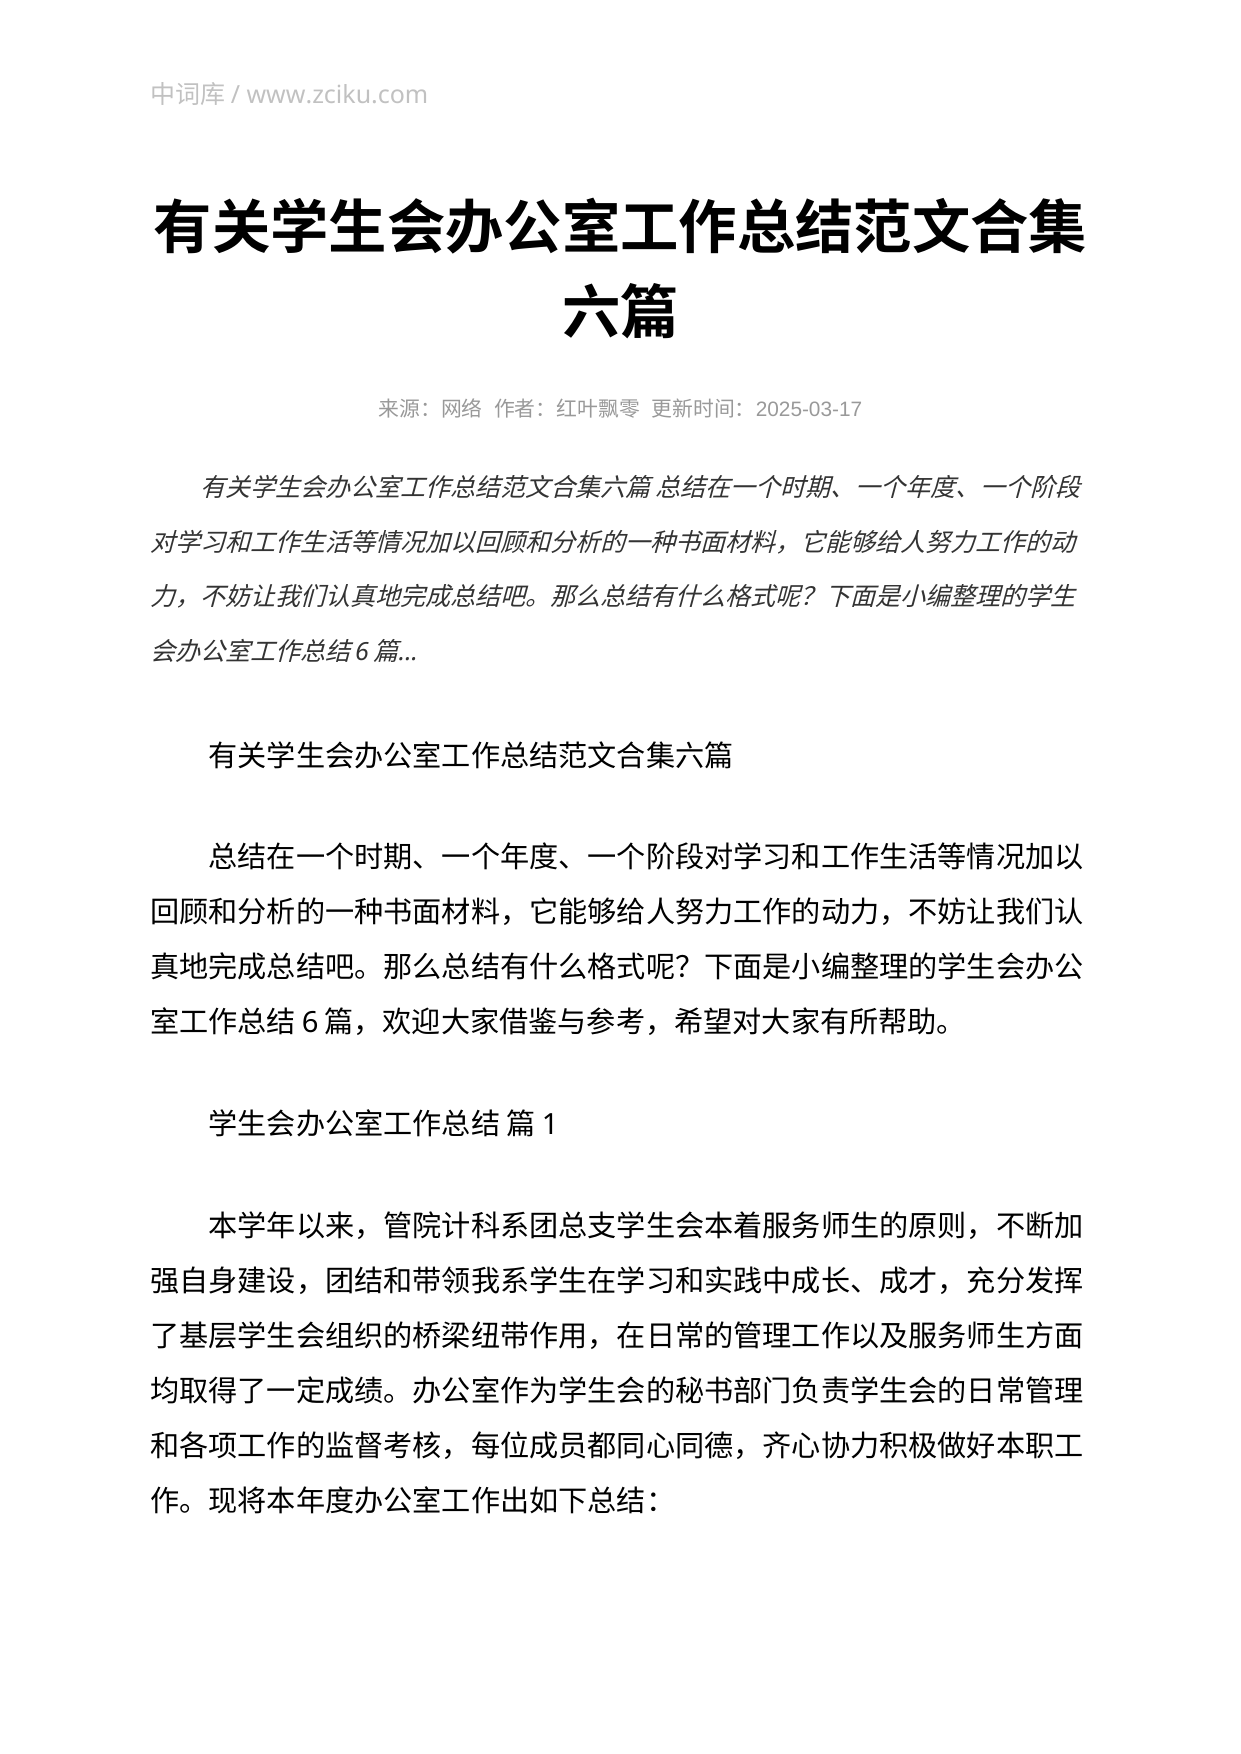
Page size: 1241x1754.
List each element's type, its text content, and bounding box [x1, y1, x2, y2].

text 有关学生会办公室工作总结范文合集六篇 [150, 732, 1090, 774]
text 有关学生会办公室工作总结范文合集六篇 总结在一个时期、一个年度、一个阶段对学习和工作生活等情况加以回顾和分析的一种书面材料，它能够给人努力工作的动力，不妨让我们认真地完成总结吧。那么总结有什么格式呢？下面是小编整理的学生会办公室工作总结6篇... [150, 468, 1090, 667]
subtitle 有关学生会办公室工作总结范文合集六篇 [150, 181, 1090, 350]
text 总结在一个时期、一个年度、一个阶段对学习和工作生活等情况加以回顾和分析的一种书面材料，它能够给人努力工作的动力，不妨让我们认真地完成总结吧。那么总结有什么格式呢？下面是小编整理的学生会办公室工作总结6篇，欢迎大家借鉴与参考，希望对大家有所帮助。 [150, 834, 1090, 1041]
text 本学年以来，管院计科系团总支学生会本着服务师生的原则，不断加强自身建设，团结和带领我系学生在学习和实践中成长、成才，充分发挥了基层学生会组织的桥梁纽带作用，在日常的管理工作以及服务师生方面均取得了一定成绩。办公室作为学生会的秘书部门负责学生会的日常管理和各项工作的监督考核，每位成员都同心同德，齐心协力积极做好本职工作。现将本年度办公室工作出如下总结： [150, 1203, 1090, 1519]
text 学生会办公室工作总结 篇1 [150, 1101, 1090, 1143]
text 来源：网络 作者：红叶飘零 更新时间：2025-03-17 [150, 397, 1090, 421]
